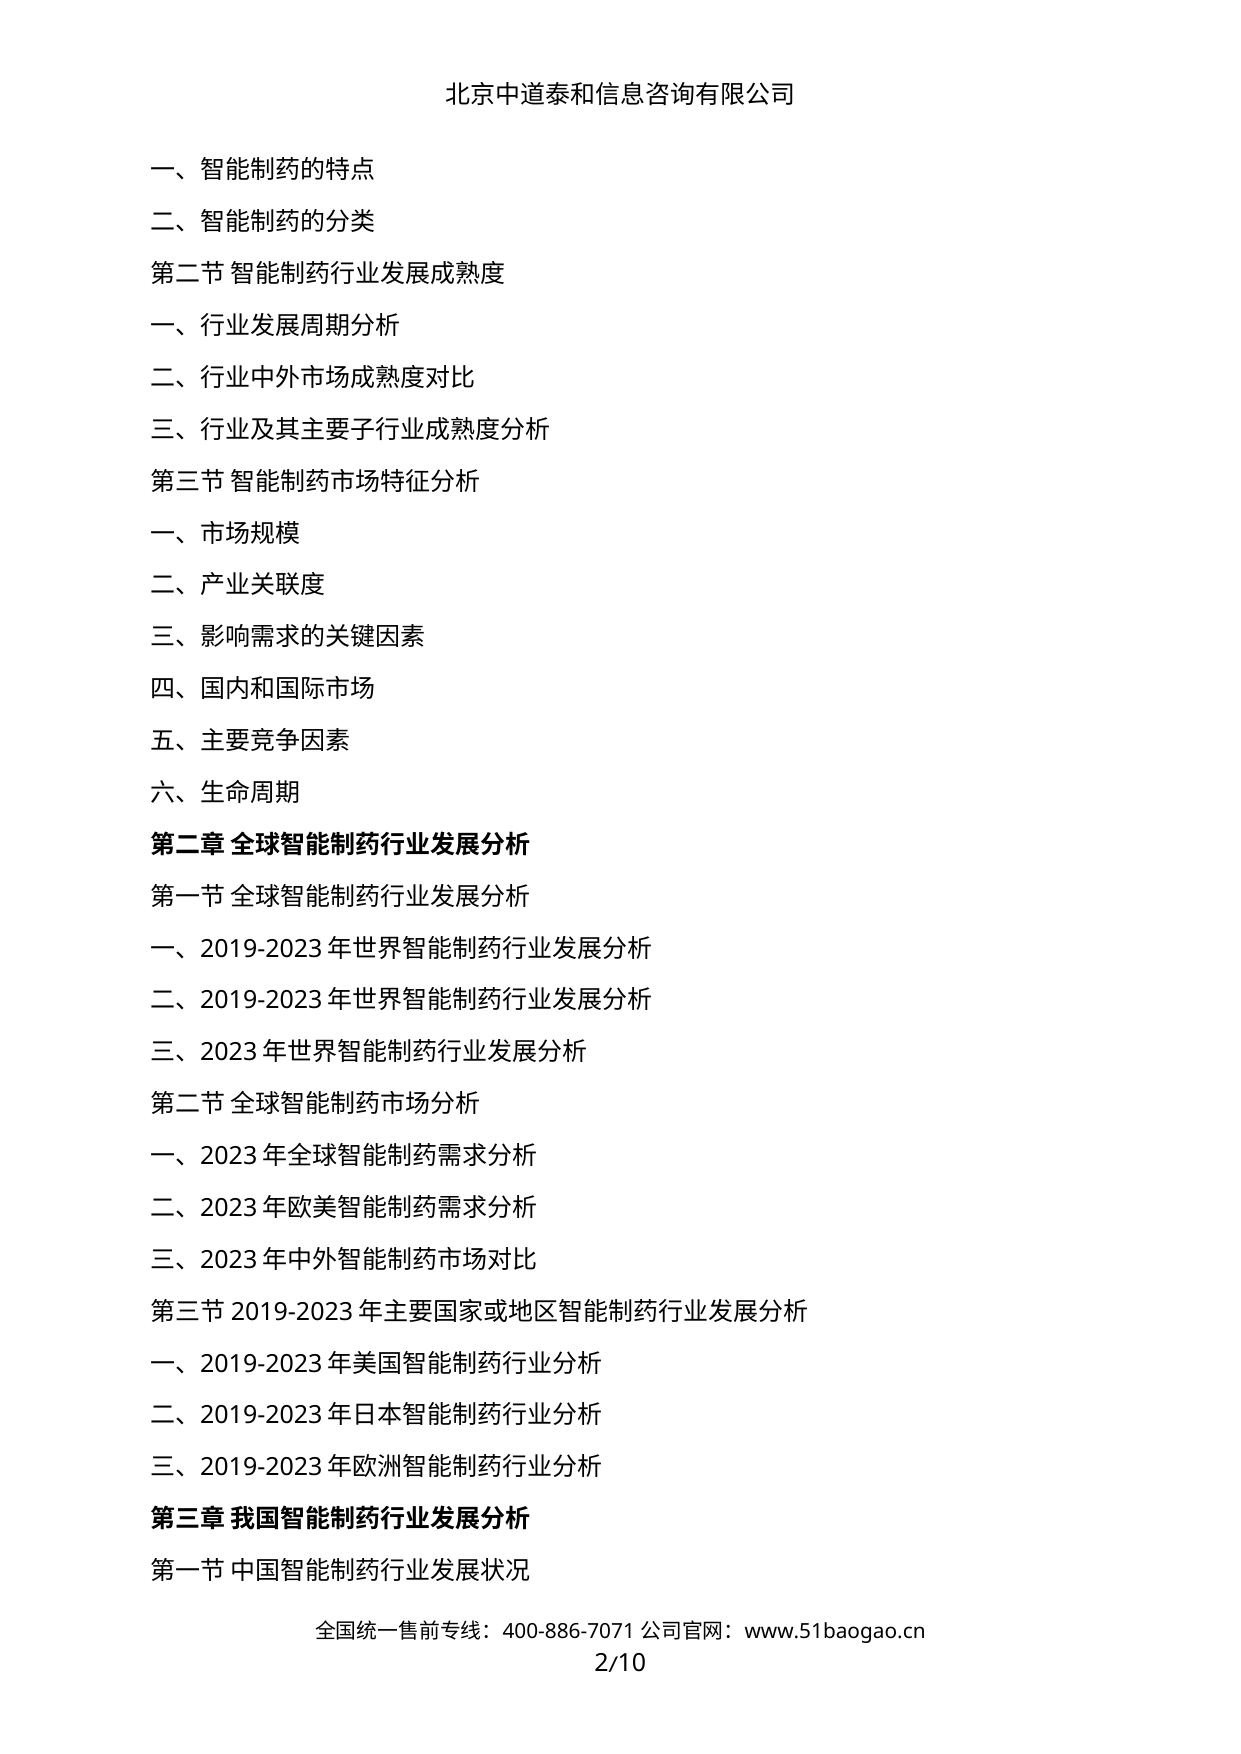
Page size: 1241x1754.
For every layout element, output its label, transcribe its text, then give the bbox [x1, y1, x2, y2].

text 一、2019-2023年美国智能制药行业分析 [150, 1343, 1090, 1379]
text 第二节 智能制药行业发展成熟度 [150, 254, 1090, 290]
text 四、国内和国际市场 [150, 669, 1090, 705]
text 第三节 智能制药市场特征分析 [150, 461, 1090, 497]
text 三、影响需求的关键因素 [150, 617, 1090, 653]
text 第三节 2019-2023年主要国家或地区智能制药行业发展分析 [150, 1291, 1090, 1327]
text 二、2019-2023年日本智能制药行业分析 [150, 1395, 1090, 1431]
text 三、行业及其主要子行业成熟度分析 [150, 409, 1090, 446]
text 第二节 全球智能制药市场分析 [150, 1084, 1090, 1120]
text 一、智能制药的特点 [150, 150, 1090, 186]
text 第二章 全球智能制药行业发展分析 [150, 824, 1090, 861]
text 第三章 我国智能制药行业发展分析 [150, 1499, 1090, 1535]
text 二、2023年欧美智能制药需求分析 [150, 1187, 1090, 1224]
text 第一节 全球智能制药行业发展分析 [150, 876, 1090, 912]
text 二、产业关联度 [150, 565, 1090, 601]
text 三、2019-2023年欧洲智能制药行业分析 [150, 1447, 1090, 1483]
text 一、行业发展周期分析 [150, 306, 1090, 342]
text 三、2023年中外智能制药市场对比 [150, 1239, 1090, 1276]
text 一、2023年全球智能制药需求分析 [150, 1136, 1090, 1172]
text 六、生命周期 [150, 772, 1090, 809]
text 第一节 中国智能制药行业发展状况 [150, 1551, 1090, 1587]
text 二、智能制药的分类 [150, 202, 1090, 238]
text 二、行业中外市场成熟度对比 [150, 357, 1090, 394]
text 一、2019-2023年世界智能制药行业发展分析 [150, 928, 1090, 964]
text 一、市场规模 [150, 513, 1090, 549]
text 五、主要竞争因素 [150, 721, 1090, 757]
text 三、2023年世界智能制药行业发展分析 [150, 1032, 1090, 1068]
text 二、2019-2023年世界智能制药行业发展分析 [150, 980, 1090, 1016]
